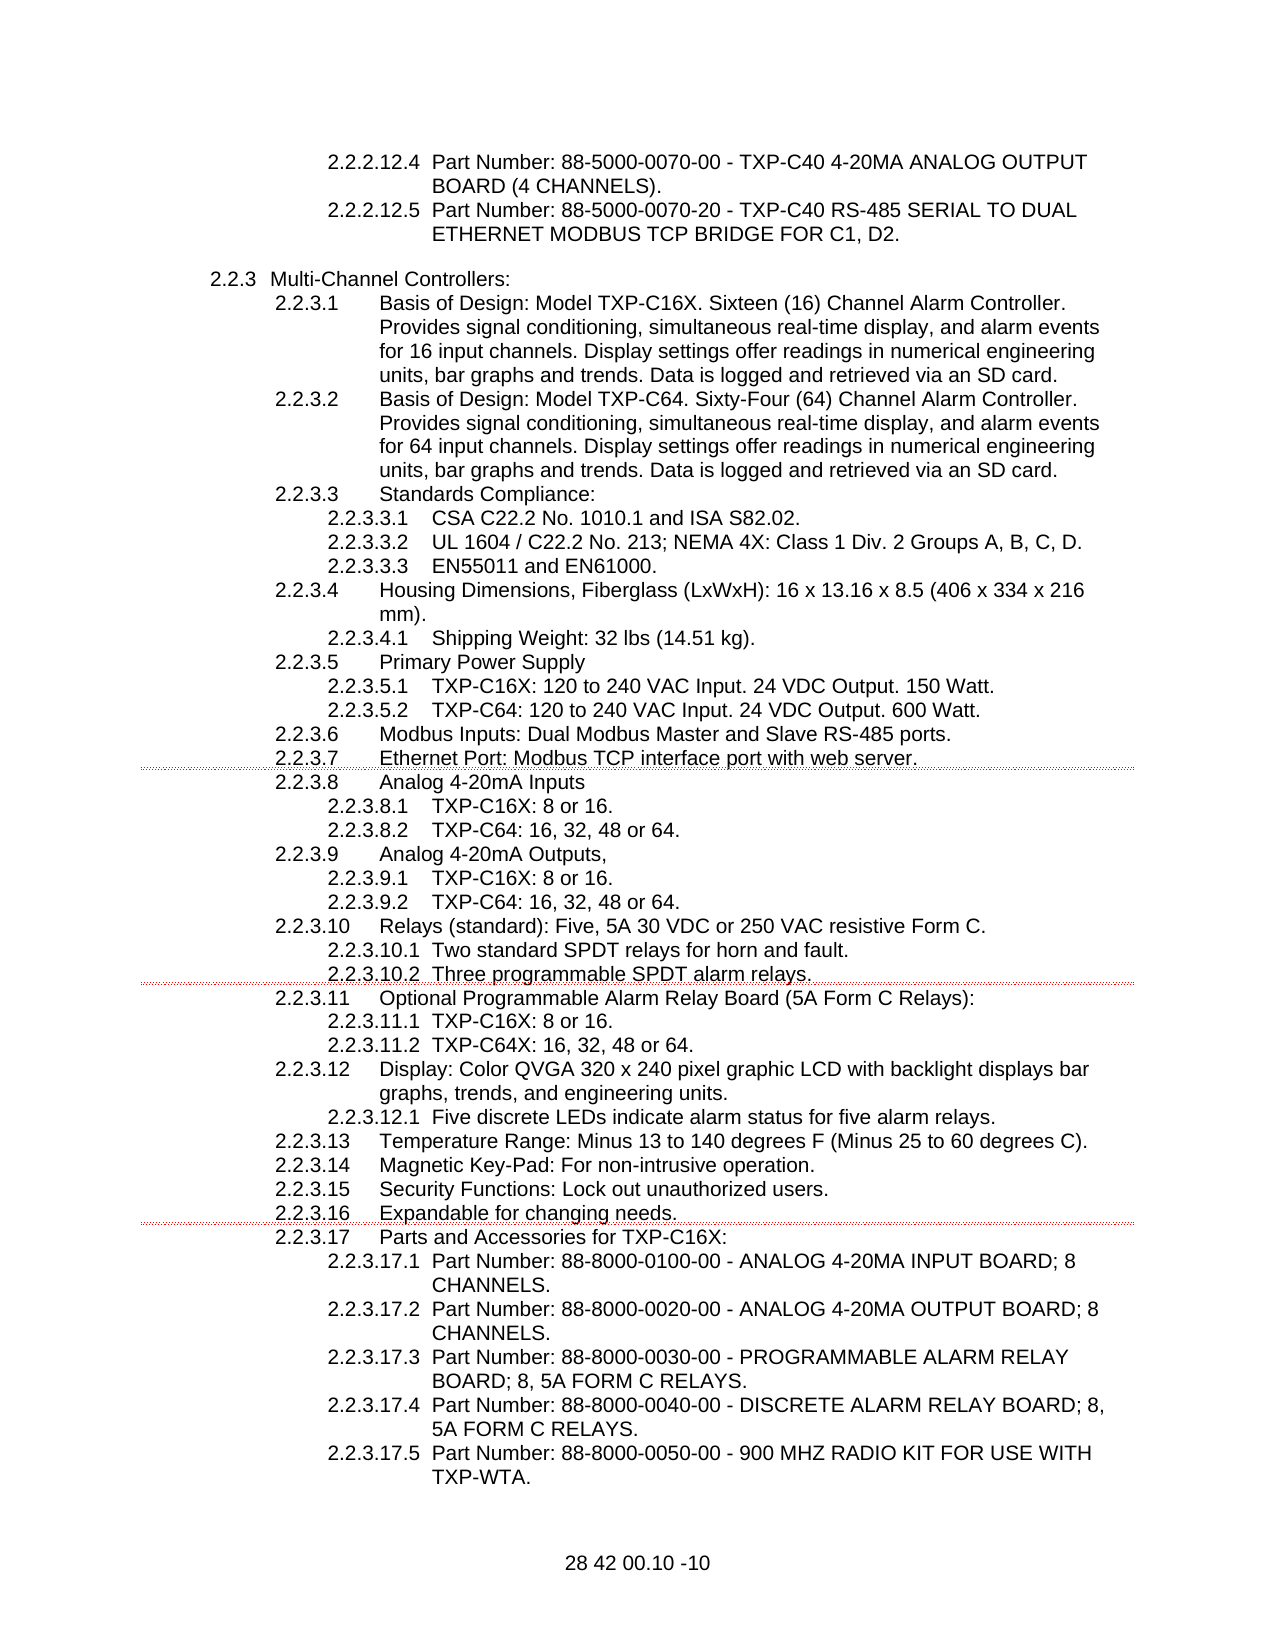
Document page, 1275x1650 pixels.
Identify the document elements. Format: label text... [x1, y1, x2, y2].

list TXP-C64: 120 to 240 VAC Input. 24 VDC Output. 600 Watt. [327, 698, 1125, 722]
list Part Number: 88-5000-0070-20 - TXP-C40 RS-485 SERIAL TO DUAL ETHERNET MODBUS TCP BRIDGE FOR C1, D2. [327, 198, 1125, 246]
list Magnetic Key-Pad: For non-intrusive operation. [275, 1153, 1125, 1177]
list Part Number: 88-5000-0070-00 - TXP-C40 4-20MA ANALOG OUTPUT BOARD (4 CHANNELS). [327, 150, 1125, 198]
list Part Number: 88-8000-0040-00 - DISCRETE ALARM RELAY BOARD; 8, 5A FORM C RELAYS. [327, 1393, 1125, 1441]
list TXP-C16X: 8 or 16. [327, 794, 1125, 818]
list Standards Compliance: [275, 482, 1125, 506]
list Five discrete LEDs indicate alarm status for five alarm relays. [327, 1105, 1125, 1129]
list Modbus Inputs: Dual Modbus Master and Slave RS-485 ports. [275, 722, 1125, 746]
list Shipping Weight: 32 lbs (14.51 kg). [327, 626, 1125, 650]
list Temperature Range: Minus 13 to 140 degrees F (Minus 25 to 60 degrees C). [275, 1129, 1125, 1153]
list TXP-C64X: 16, 32, 48 or 64. [327, 1033, 1125, 1057]
list Housing Dimensions, Fiberglass (LxWxH): 16 x 13.16 x 8.5 (406 x 334 x 216 mm). [275, 578, 1125, 626]
list Part Number: 88-8000-0100-00 - ANALOG 4-20MA INPUT BOARD; 8 CHANNELS. [327, 1249, 1125, 1297]
list TXP-C16X: 8 or 16. [327, 866, 1125, 889]
list Ethernet Port: Modbus TCP interface port with web server. [275, 746, 1125, 770]
list Multi-Channel Controllers: [210, 267, 1125, 291]
list TXP-C64: 16, 32, 48 or 64. [327, 889, 1125, 913]
list Analog 4-20mA Outputs, [275, 842, 1125, 866]
list TXP-C64: 16, 32, 48 or 64. [327, 818, 1125, 842]
list CSA C22.2 No. 1010.1 and ISA S82.02. [327, 506, 1125, 530]
list UL 1604 / C22.2 No. 213; NEMA 4X: Class 1 Div. 2 Groups A, B, C, D. [327, 530, 1125, 554]
list Primary Power Supply [275, 650, 1125, 674]
list Relays (standard): Five, 5A 30 VDC or 250 VAC resistive Form C. [275, 913, 1125, 937]
list Part Number: 88-8000-0050-00 - 900 MHZ RADIO KIT FOR USE WITH TXP-WTA. [327, 1441, 1125, 1488]
list TXP-C16X: 120 to 240 VAC Input. 24 VDC Output. 150 Watt. [327, 674, 1125, 698]
list Optional Programmable Alarm Relay Board (5A Form C Relays): [275, 985, 1125, 1009]
list Basis of Design: Model TXP-C16X. Sixteen (16) Channel Alarm Controller. Provides signal conditioning, simultaneous real-time display, and alarm events for 16 input channels. Display settings offer readings in numerical engineering units, bar graphs and trends. Data is logged and retrieved via an SD card. [275, 291, 1125, 386]
list Security Functions: Lock out unauthorized users. [275, 1177, 1125, 1201]
list Two standard SPDT relays for horn and fault. [327, 937, 1125, 961]
list Expandable for changing needs. [275, 1201, 1125, 1225]
list TXP-C16X: 8 or 16. [327, 1009, 1125, 1033]
list Part Number: 88-8000-0020-00 - ANALOG 4-20MA OUTPUT BOARD; 8 CHANNELS. [327, 1297, 1125, 1345]
list Part Number: 88-8000-0030-00 - PROGRAMMABLE ALARM RELAY BOARD; 8, 5A FORM C RELAYS. [327, 1345, 1125, 1393]
list Parts and Accessories for TXP-C16X: [275, 1225, 1125, 1249]
list Basis of Design: Model TXP-C64. Sixty-Four (64) Channel Alarm Controller. Provides signal conditioning, simultaneous real-time display, and alarm events for 64 input channels. Display settings offer readings in numerical engineering units, bar graphs and trends. Data is logged and retrieved via an SD card. [275, 386, 1125, 482]
list Display: Color QVGA 320 x 240 pixel graphic LCD with backlight displays bar graphs, trends, and engineering units. [275, 1057, 1125, 1105]
list Analog 4-20mA Inputs [275, 770, 1125, 794]
list Three programmable SPDT alarm relays. [327, 961, 1125, 985]
list EN55011 and EN61000. [327, 554, 1125, 578]
